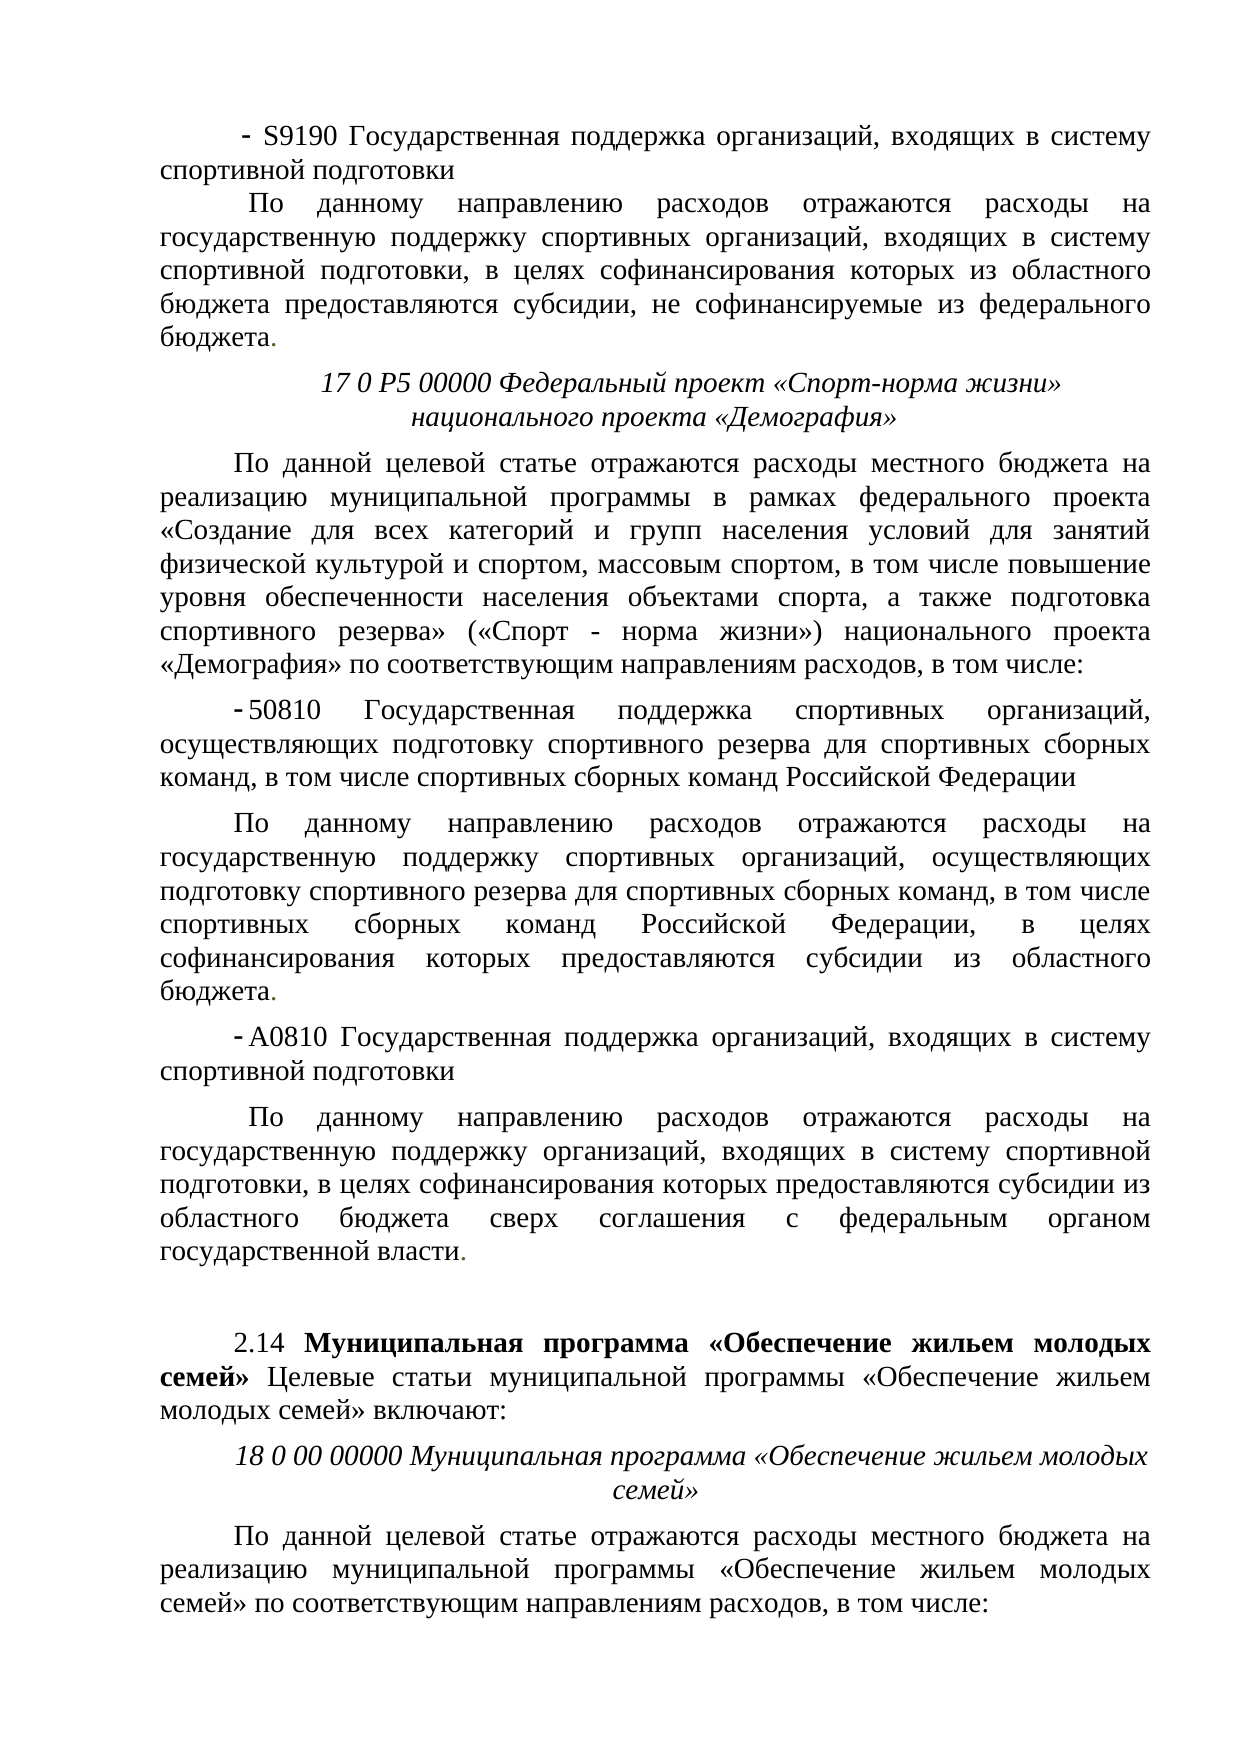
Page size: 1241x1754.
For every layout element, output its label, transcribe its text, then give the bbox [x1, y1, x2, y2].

text 17 0 Р5 00000 Федеральный проект «Спорт-норма жизни» национального проекта «Демография» [159, 366, 1152, 433]
list По данному направлению расходов отражаются расходы на государственную поддержку организаций, входящих в систему спортивной подготовки, в целях софинансирования которых предоставляются субсидии из областного бюджета сверх соглашения с федеральным органом государственной власти. [159, 1099, 1152, 1267]
text По данному направлению расходов отражаются расходы на государственную поддержку спортивных организаций, осуществляющих подготовку спортивного резерва для спортивных сборных команд, в том числе спортивных сборных команд Российской Федерации, в целях софинансирования которых предоставляются субсидии из областного бюджета. [159, 806, 1152, 1007]
text По данной целевой статье отражаются расходы местного бюджета на реализацию муниципальной программы «Обеспечение жильем молодых семей» по соответствующим направлениям расходов, в том числе: [159, 1518, 1152, 1619]
list По данному направлению расходов отражаются расходы на государственную поддержку спортивных организаций, входящих в систему спортивной подготовки, в целях софинансирования которых из областного бюджета предоставляются субсидии, не софинансируемые из федерального бюджета. [159, 185, 1152, 353]
list S9190 Государственная поддержка организаций, входящих в систему спортивной подготовки [159, 118, 1152, 185]
list 50810 Государственная поддержка спортивных организаций, осуществляющих подготовку спортивного резерва для спортивных сборных команд, в том числе спортивных сборных команд Российской Федерации [159, 692, 1152, 793]
text 2.14 Муниципальная программа «Обеспечение жильем молодых семей» Целевые статьи муниципальной программы «Обеспечение жильем молодых семей» включают: [159, 1325, 1152, 1426]
list А0810 Государственная поддержка организаций, входящих в систему спортивной подготовки [159, 1019, 1152, 1087]
text 18 0 00 00000 Муниципальная программа «Обеспечение жильем молодых семей» [159, 1438, 1152, 1506]
text По данной целевой статье отражаются расходы местного бюджета на реализацию муниципальной программы в рамках федерального проекта «Создание для всех категорий и групп населения условий для занятий физической культурой и спортом, массовым спортом, в том числе повышение уровня обеспеченности населения объектами спорта, а также подготовка спортивного резерва» («Спорт - норма жизни») национального проекта «Демография» по соответствующим направлениям расходов, в том числе: [159, 445, 1152, 680]
